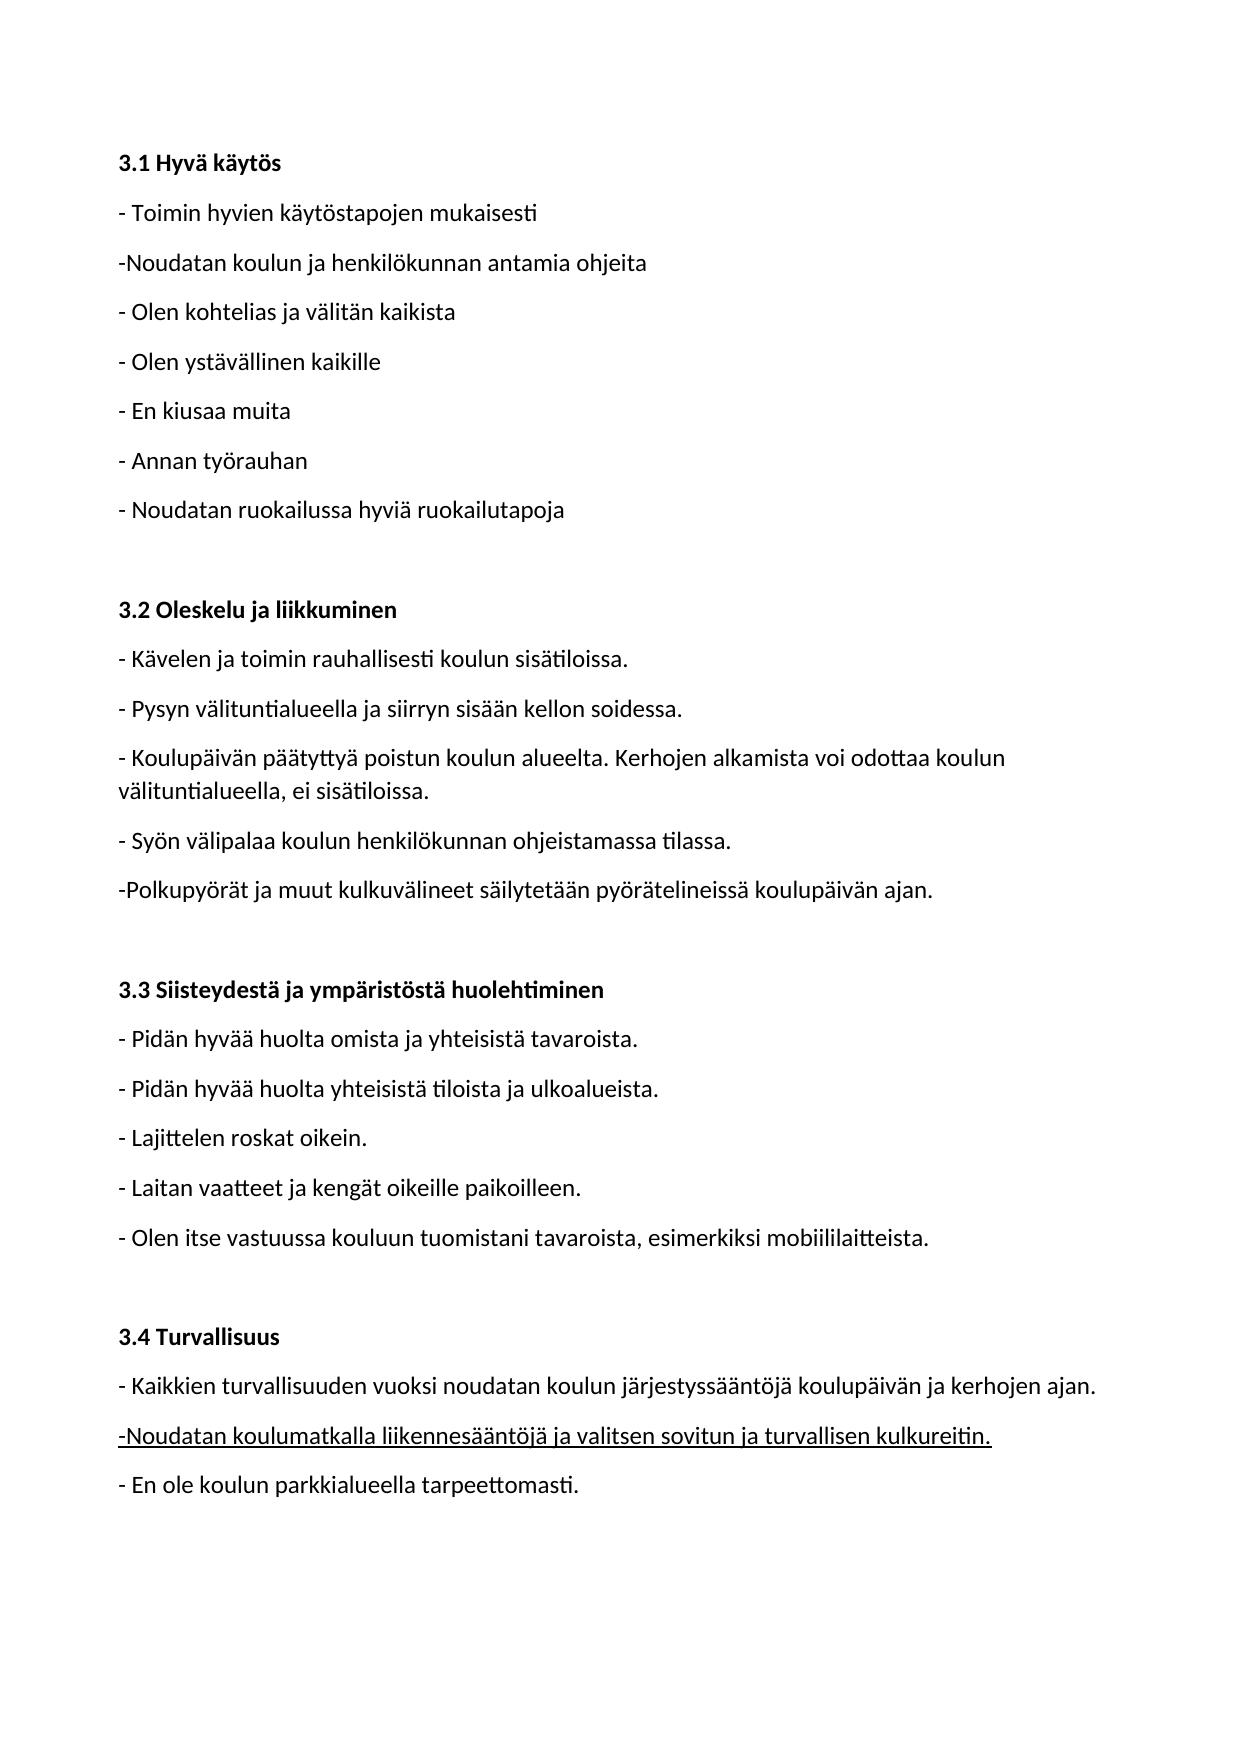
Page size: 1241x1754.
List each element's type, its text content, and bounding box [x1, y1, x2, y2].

text - Pysyn välituntialueella ja siirryn sisään kellon soidessa. [118, 693, 1122, 723]
text - Toimin hyvien käytöstapojen mukaisesti [118, 197, 1122, 228]
text -Noudatan koulun ja henkilökunnan antamia ohjeita [118, 247, 1122, 277]
text -Noudatan koulumatkalla liikennesääntöjä ja valitsen sovitun ja turvallisen kulkureitin. [118, 1420, 1122, 1451]
text - Olen kohtelias ja välitän kaikista [118, 296, 1122, 327]
text 3.1 Hyvä käytös [118, 148, 1122, 178]
text - En kiusaa muita [118, 396, 1122, 426]
text - Noudatan ruokailussa hyviä ruokailutapoja [118, 495, 1122, 525]
text - Kaikkien turvallisuuden vuoksi noudatan koulun järjestyssääntöjä koulupäivän ja kerhojen ajan. [118, 1371, 1122, 1401]
text - Olen ystävällinen kaikille [118, 346, 1122, 376]
text - Pidän hyvää huolta omista ja yhteisistä tavaroista. [118, 1023, 1122, 1054]
text 3.2 Oleskelu ja liikkuminen [118, 594, 1122, 624]
text 3.3 Siisteydestä ja ympäristöstä huolehtiminen [118, 974, 1122, 1004]
text 3.4 Turvallisuus [118, 1321, 1122, 1351]
text - Syön välipalaa koulun henkilökunnan ohjeistamassa tilassa. [118, 825, 1122, 856]
text - Pidän hyvää huolta yhteisistä tiloista ja ulkoalueista. [118, 1073, 1122, 1103]
text - En ole koulun parkkialueella tarpeettomasti. [118, 1470, 1122, 1500]
text -Polkupyörät ja muut kulkuvälineet säilytetään pyörätelineissä koulupäivän ajan. [118, 875, 1122, 905]
text - Annan työrauhan [118, 445, 1122, 476]
text - Kävelen ja toimin rauhallisesti koulun sisätiloissa. [118, 643, 1122, 674]
text - Laitan vaatteet ja kengät oikeille paikoilleen. [118, 1172, 1122, 1203]
text - Olen itse vastuussa kouluun tuomistani tavaroista, esimerkiksi mobiililaitteista. [118, 1222, 1122, 1252]
text - Koulupäivän päätyttyä poistun koulun alueelta. Kerhojen alkamista voi odottaa koulun välituntialueella, ei sisätiloissa. [118, 743, 1122, 806]
text - Lajittelen roskat oikein. [118, 1123, 1122, 1153]
